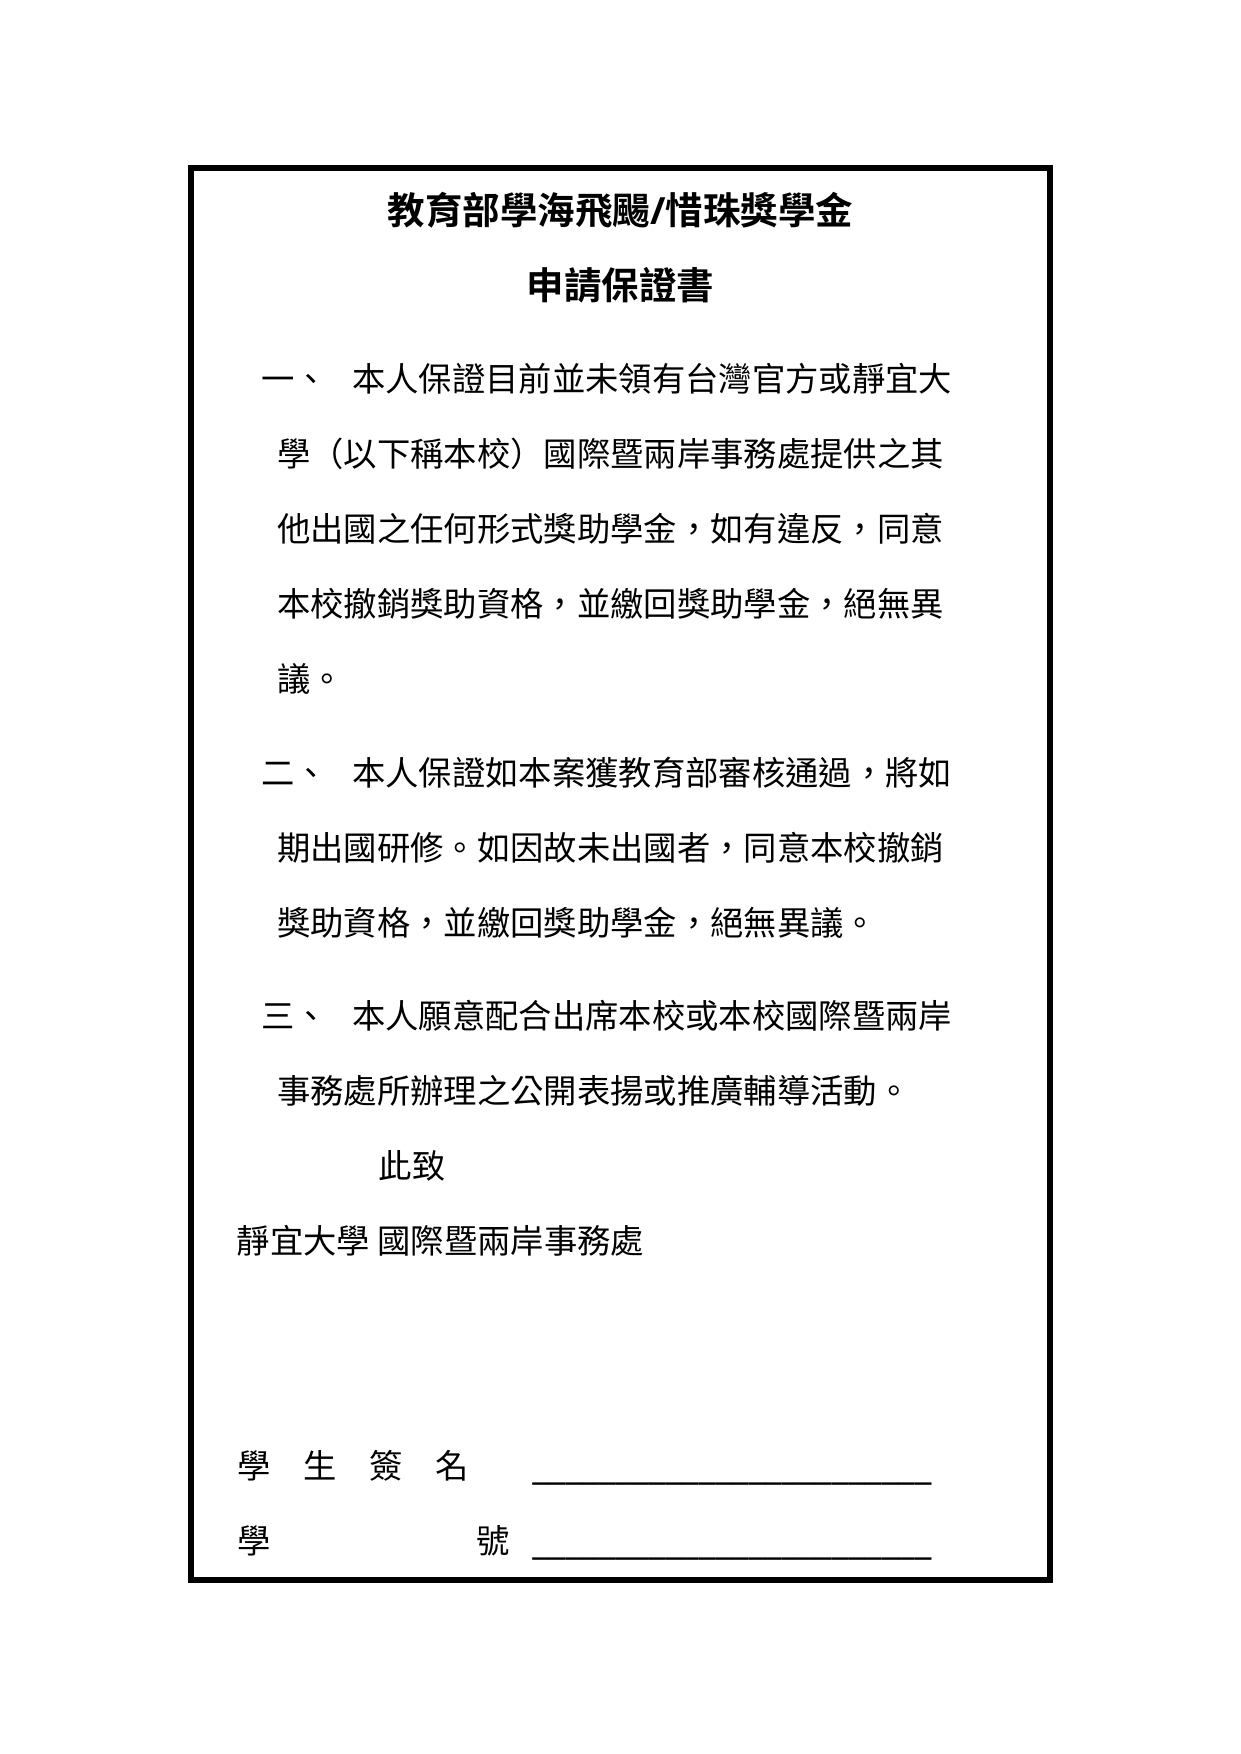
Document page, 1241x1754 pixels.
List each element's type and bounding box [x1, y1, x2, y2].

table_header [194, 171, 1047, 1577]
